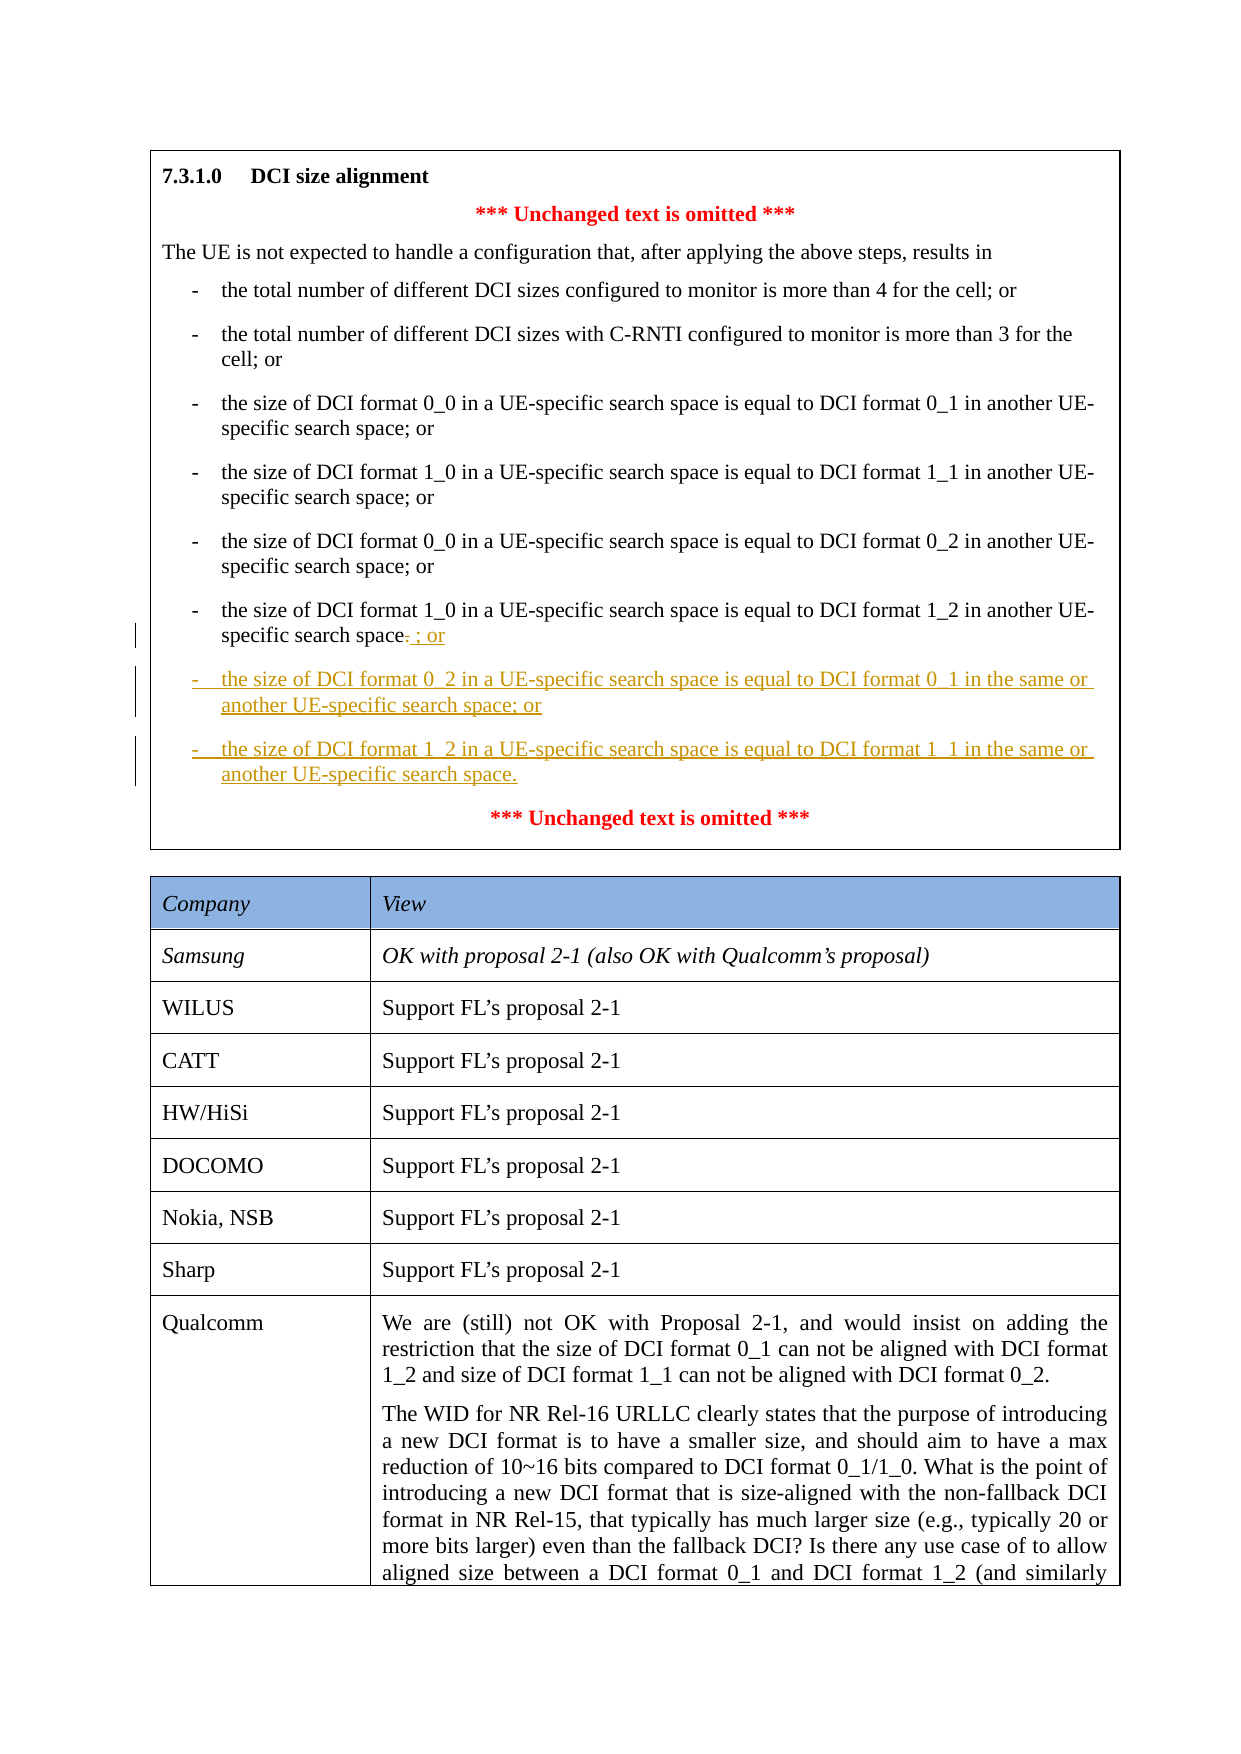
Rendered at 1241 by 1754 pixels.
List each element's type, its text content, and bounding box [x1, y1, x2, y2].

table_cell Support FL’s proposal 2-1 [371, 1192, 1119, 1243]
table_cell Nokia, NSB [151, 1192, 370, 1243]
table_cell Sharp [151, 1244, 370, 1295]
table_header Company [151, 877, 370, 928]
table_cell Qualcomm [151, 1296, 370, 1585]
table_cell Support FL’s proposal 2-1 [371, 982, 1119, 1033]
table_cell CATT [151, 1034, 370, 1086]
table_header View [371, 877, 1119, 928]
table_header 7.3.1.0 DCI size alignment *** Unchanged text is omitted *** The UE is not expected to handle a configuration that, after applying the above steps, results in - the total number of different DCI sizes configured to monitor is more than 4 for the cell; or - the total number of different DCI sizes with C-RNTI configured to monitor is more than 3 for the cell; or - the size of DCI format 0_0 in a UE-specific search space is equal to DCI format 0_1 in another UE-specific search space; or - the size of DCI format 1_0 in a UE-specific search space is equal to DCI format 1_1 in another UE-specific search space; or - the size of DCI format 0_0 in a UE-specific search space is equal to DCI format 0_2 in another UE-specific search space; or - the size of DCI format 1_0 in a UE-specific search space is equal to DCI format 1_2 in another UE-specific search space *** Unchanged text is omitted *** [151, 151, 1119, 849]
table_cell DOCOMO [151, 1139, 370, 1191]
table_cell Support FL’s proposal 2-1 [371, 1034, 1119, 1086]
table_cell WILUS [151, 982, 370, 1033]
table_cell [371, 1296, 1119, 1585]
table_cell OK with proposal 2-1 (also OK with Qualcomm’s proposal) [371, 930, 1119, 981]
table_cell Samsung [151, 930, 370, 981]
table_cell HW/HiSi [151, 1087, 370, 1138]
table_cell Support FL’s proposal 2-1 [371, 1244, 1119, 1295]
table_cell Support FL’s proposal 2-1 [371, 1139, 1119, 1191]
table_cell Support FL’s proposal 2-1 [371, 1087, 1119, 1138]
